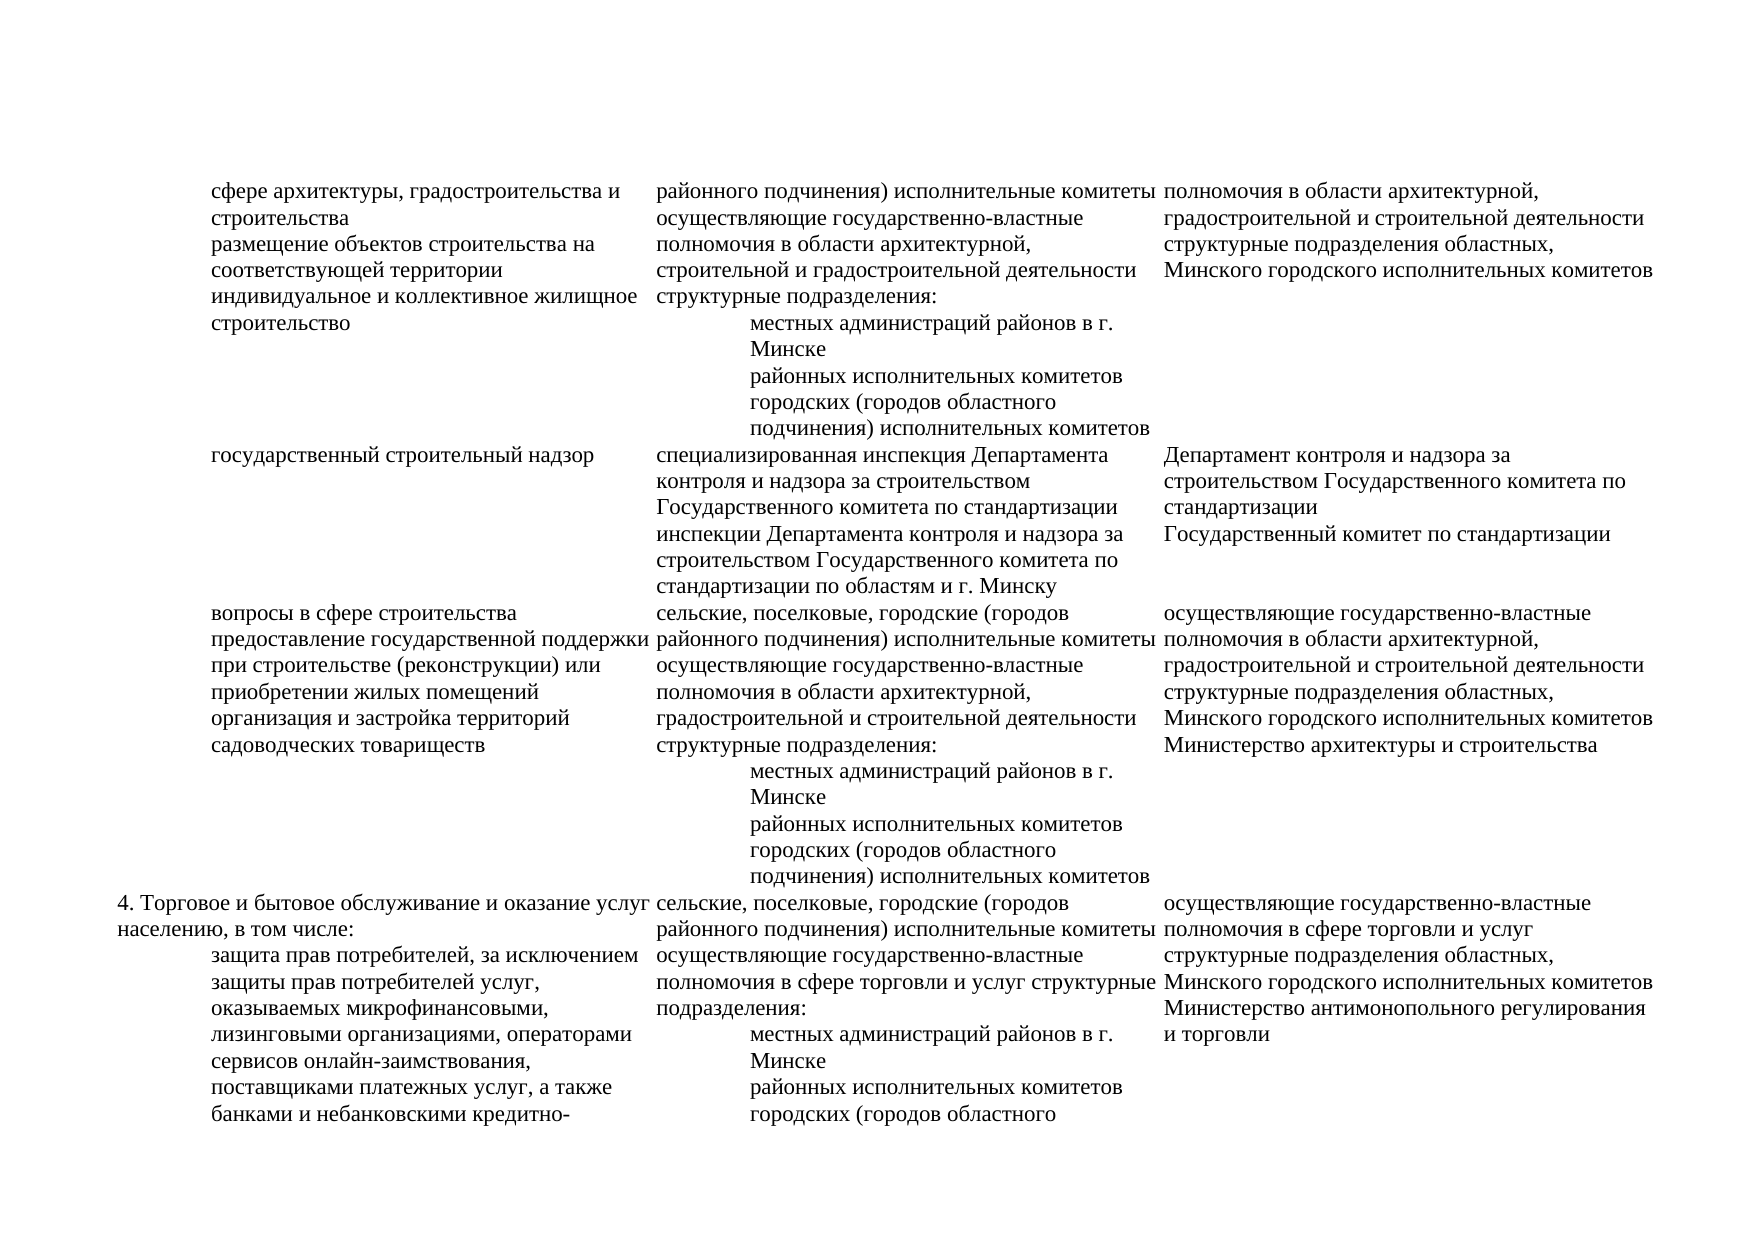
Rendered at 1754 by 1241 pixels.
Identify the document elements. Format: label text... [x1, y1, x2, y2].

table_cell сельские, поселковые, городские (городов районного подчинения) исполнительные комитеты осуществляющие государственно-властные полномочия в области архитектурной, градостроительной и строительной деятельности структурные подразделения: местных администраций районов в г. Минске районных исполнительных комитетов городских (городов областного подчинения) исполнительных комитетов [656, 599, 1164, 889]
table_cell специализированная инспекция Департамента контроля и надзора за строительством Государственного комитета по стандартизации инспекции Департамента контроля и надзора за строительством Государственного комитета по стандартизации по областям и г. Минску [656, 441, 1164, 599]
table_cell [1164, 177, 1658, 441]
table_cell Департамент контроля и надзора за строительством Государственного комитета по стандартизации Государственный комитет по стандартизации [1164, 441, 1658, 599]
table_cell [656, 889, 1164, 1126]
table_cell осуществляющие государственно-властные полномочия в области архитектурной, градостроительной и строительной деятельности структурные подразделения областных, Минского городского исполнительных комитетов Министерство архитектуры и строительства [1164, 599, 1658, 889]
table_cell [117, 889, 656, 1126]
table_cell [656, 177, 1164, 441]
table_cell государственный строительный надзор [117, 441, 656, 599]
table_cell вопросы в сфере строительства предоставление государственной поддержки при строительстве (реконструкции) или приобретении жилых помещений организация и застройка территорий садоводческих товариществ [117, 599, 656, 889]
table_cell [1164, 889, 1658, 1126]
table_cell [117, 177, 656, 441]
